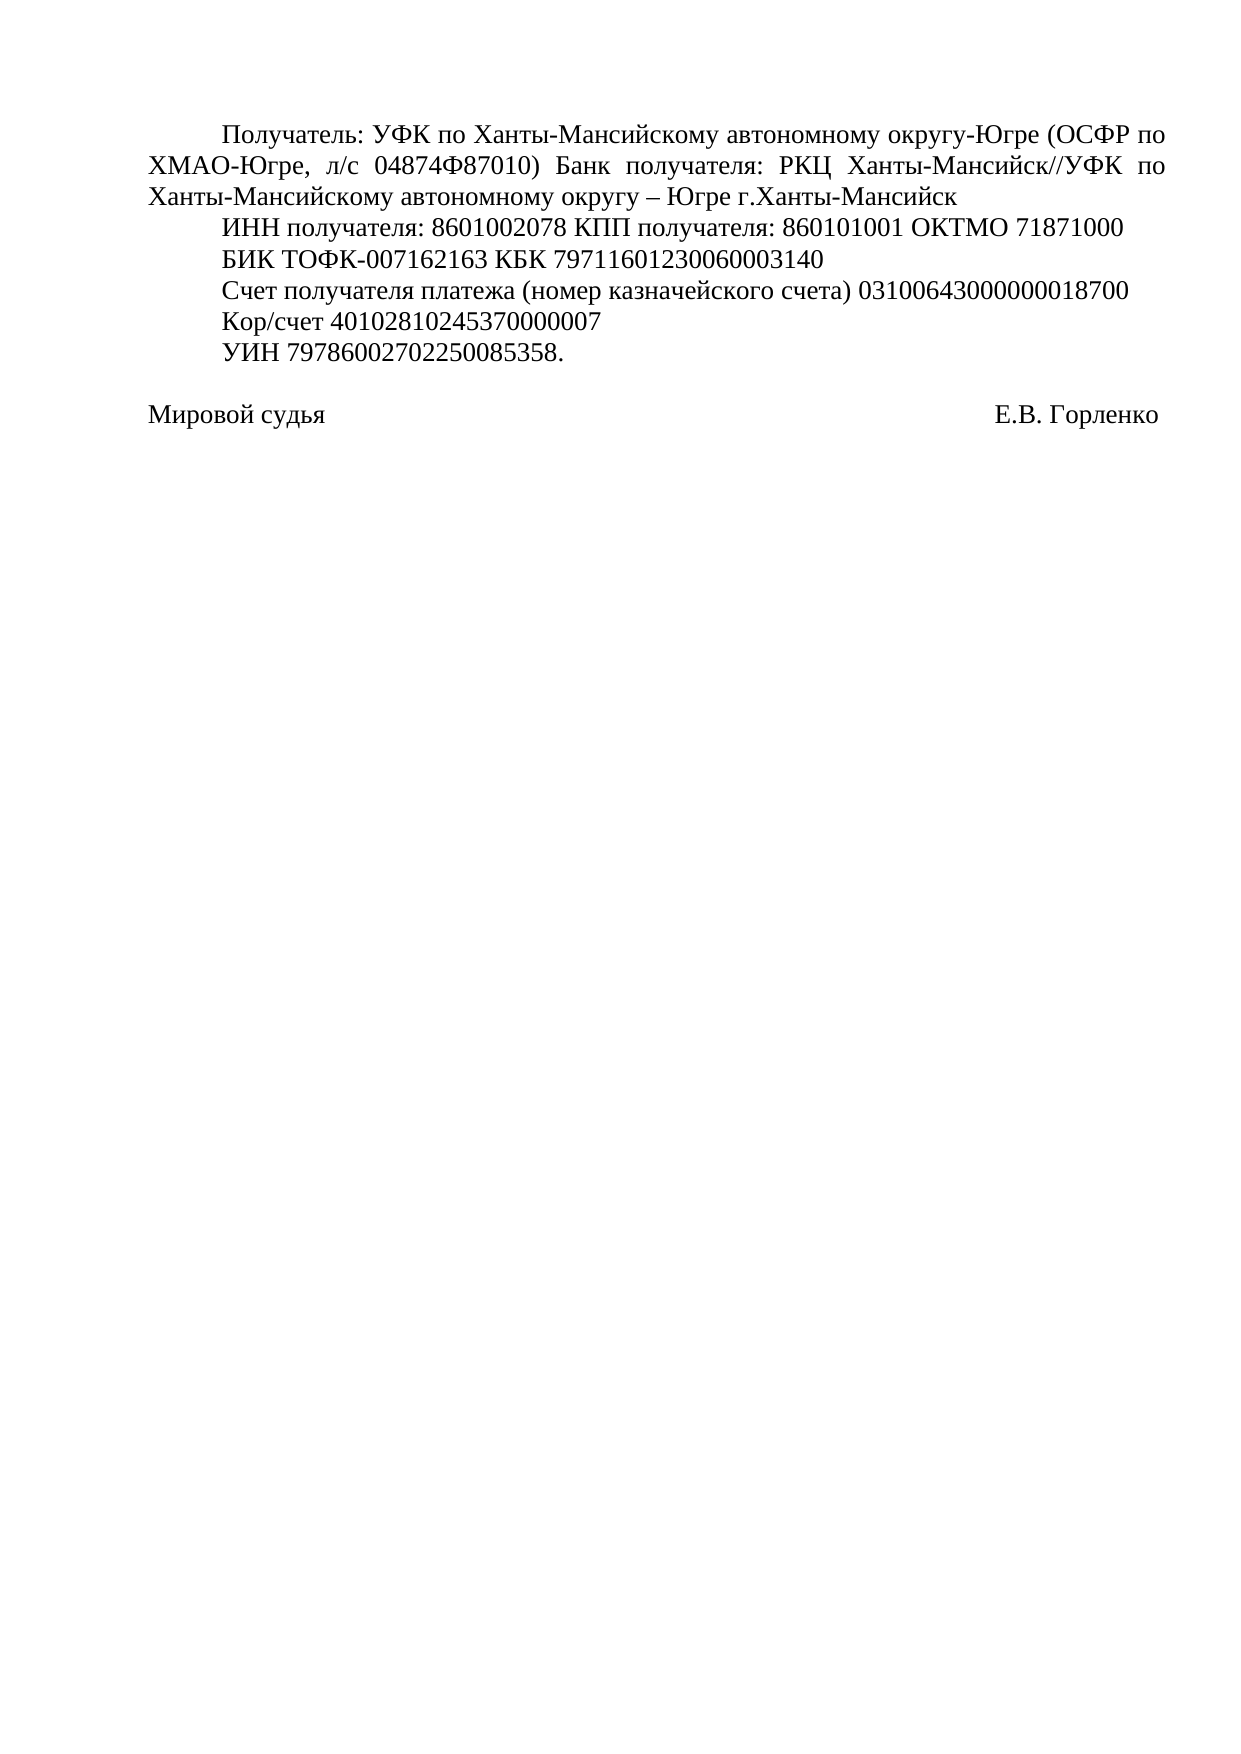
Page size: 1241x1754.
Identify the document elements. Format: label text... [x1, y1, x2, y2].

text БИК ТОФК-007162163 КБК 79711601230060003140 [148, 243, 1167, 274]
text Мировой судья Е.В. Горленко [148, 398, 1167, 429]
text УИН 79786002702250085358. [148, 336, 1167, 367]
text Получатель: УФК по Ханты-Мансийскому автономному округу-Югре (ОСФР по ХМАО-Югре, л/с 04874Ф87010) Банк получателя: РКЦ Ханты-Мансийск//УФК по Ханты-Мансийскому автономному округу – Югре г.Ханты-Мансийск [148, 118, 1167, 212]
text ИНН получателя: 8601002078 КПП получателя: 860101001 ОКТМО 71871000 [148, 212, 1167, 243]
text Кор/счет 40102810245370000007 [148, 305, 1167, 336]
text Счет получателя платежа (номер казначейского счета) 03100643000000018700 [148, 274, 1167, 305]
